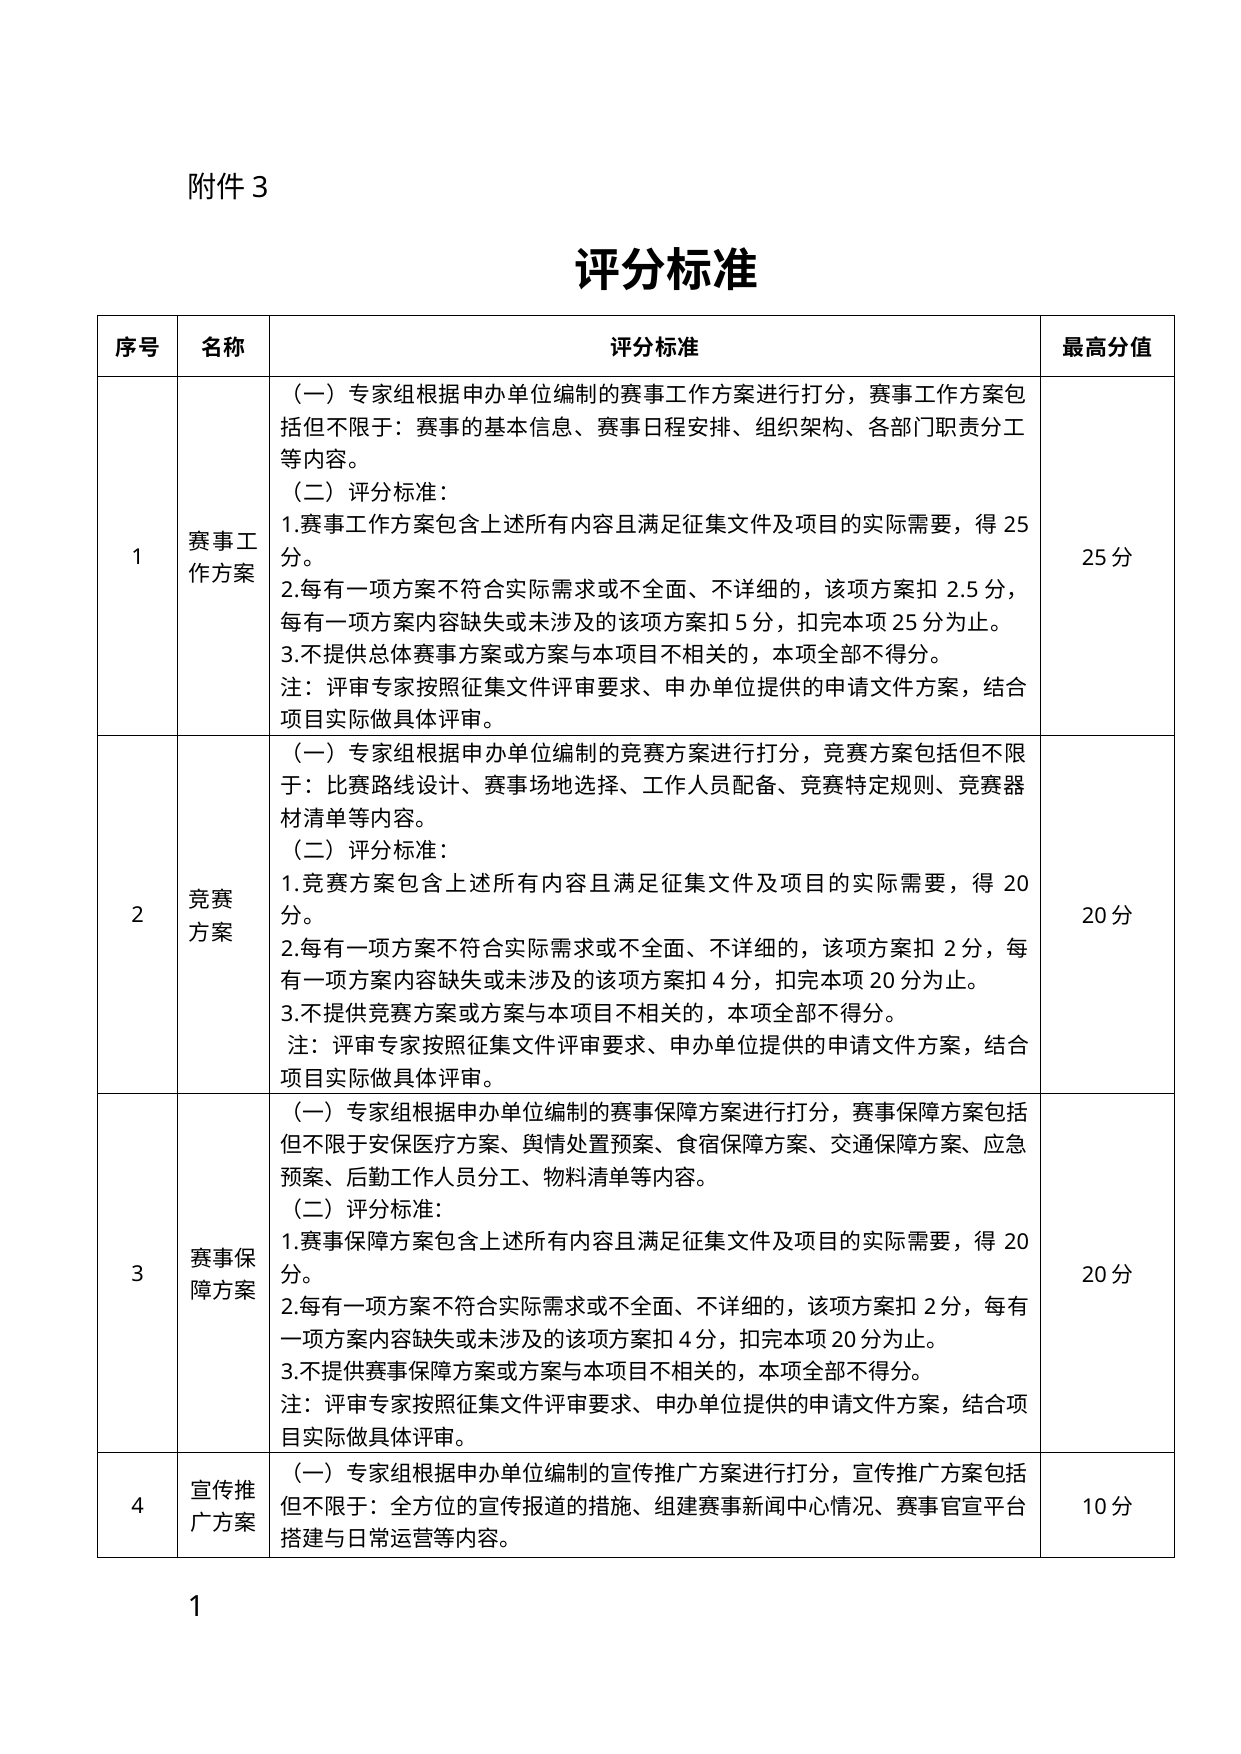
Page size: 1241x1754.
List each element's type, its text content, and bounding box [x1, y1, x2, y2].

table_cell （一）专家组根据申办单位编制的赛事工作方案进行打分，赛事工作方案包括但不限于：赛事的基本信息、赛事日程安排、组织架构、各部门职责分工等内容。 （二）评分标准： 1.赛事工作方案包含上述所有内容且满足征集文件及项目的实际需要，得25分。 2.每有一项方案不符合实际需求或不全面、不详细的，该项方案扣2.5分，每有一项方案内容缺失或未涉及的该项方案扣5分，扣完本项25分为止。 3.不提供总体赛事方案或方案与本项目不相关的，本项全部不得分。 注：评审专家按照征集文件评审要求、申办单位提供的申请文件方案，结合项目实际做具体评审。 [270, 377, 1040, 734]
table_cell （一）专家组根据申办单位编制的赛事保障方案进行打分，赛事保障方案包括但不限于安保医疗方案、舆情处置预案、食宿保障方案、交通保障方案、应急预案、后勤工作人员分工、物料清单等内容。 （二）评分标准： 1.赛事保障方案包含上述所有内容且满足征集文件及项目的实际需要，得20分。 2.每有一项方案不符合实际需求或不全面、不详细的，该项方案扣2分，每有一项方案内容缺失或未涉及的该项方案扣4分，扣完本项20分为止。 3.不提供赛事保障方案或方案与本项目不相关的，本项全部不得分。 注：评审专家按照征集文件评审要求、申办单位提供的申请文件方案，结合项目实际做具体评审。 [270, 1094, 1040, 1452]
table_cell 竞赛 方案 [178, 736, 269, 1093]
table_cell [270, 1453, 1040, 1557]
table_cell 20分 [1041, 1094, 1174, 1452]
table_cell 20分 [1041, 736, 1174, 1093]
table_cell 1 [98, 377, 177, 734]
table_cell 2 [98, 736, 177, 1093]
text 评分标准 [187, 217, 1053, 315]
table_cell 赛事保障方案 [178, 1094, 269, 1452]
table_header 序号 [98, 316, 177, 376]
table_cell 赛事工作方案 [178, 377, 269, 734]
table_cell 3 [98, 1094, 177, 1452]
text 附件3 [187, 152, 1053, 217]
table_cell 25分 [1041, 377, 1174, 734]
table_cell 宣传推广方案 [178, 1453, 269, 1557]
table_header 名称 [178, 316, 269, 376]
table_header 评分标准 [270, 316, 1040, 376]
table_cell （一）专家组根据申办单位编制的竞赛方案进行打分，竞赛方案包括但不限于：比赛路线设计、赛事场地选择、工作人员配备、竞赛特定规则、竞赛器材清单等内容。 （二）评分标准： 1.竞赛方案包含上述所有内容且满足征集文件及项目的实际需要，得20分。 2.每有一项方案不符合实际需求或不全面、不详细的，该项方案扣2分，每有一项方案内容缺失或未涉及的该项方案扣4分，扣完本项20分为止。 3.不提供竞赛方案或方案与本项目不相关的，本项全部不得分。 注：评审专家按照征集文件评审要求、申办单位提供的申请文件方案，结合项目实际做具体评审。 [270, 736, 1040, 1093]
table_header 最高分值 [1041, 316, 1174, 376]
table_cell 10分 [1041, 1453, 1174, 1557]
table_cell 4 [98, 1453, 177, 1557]
